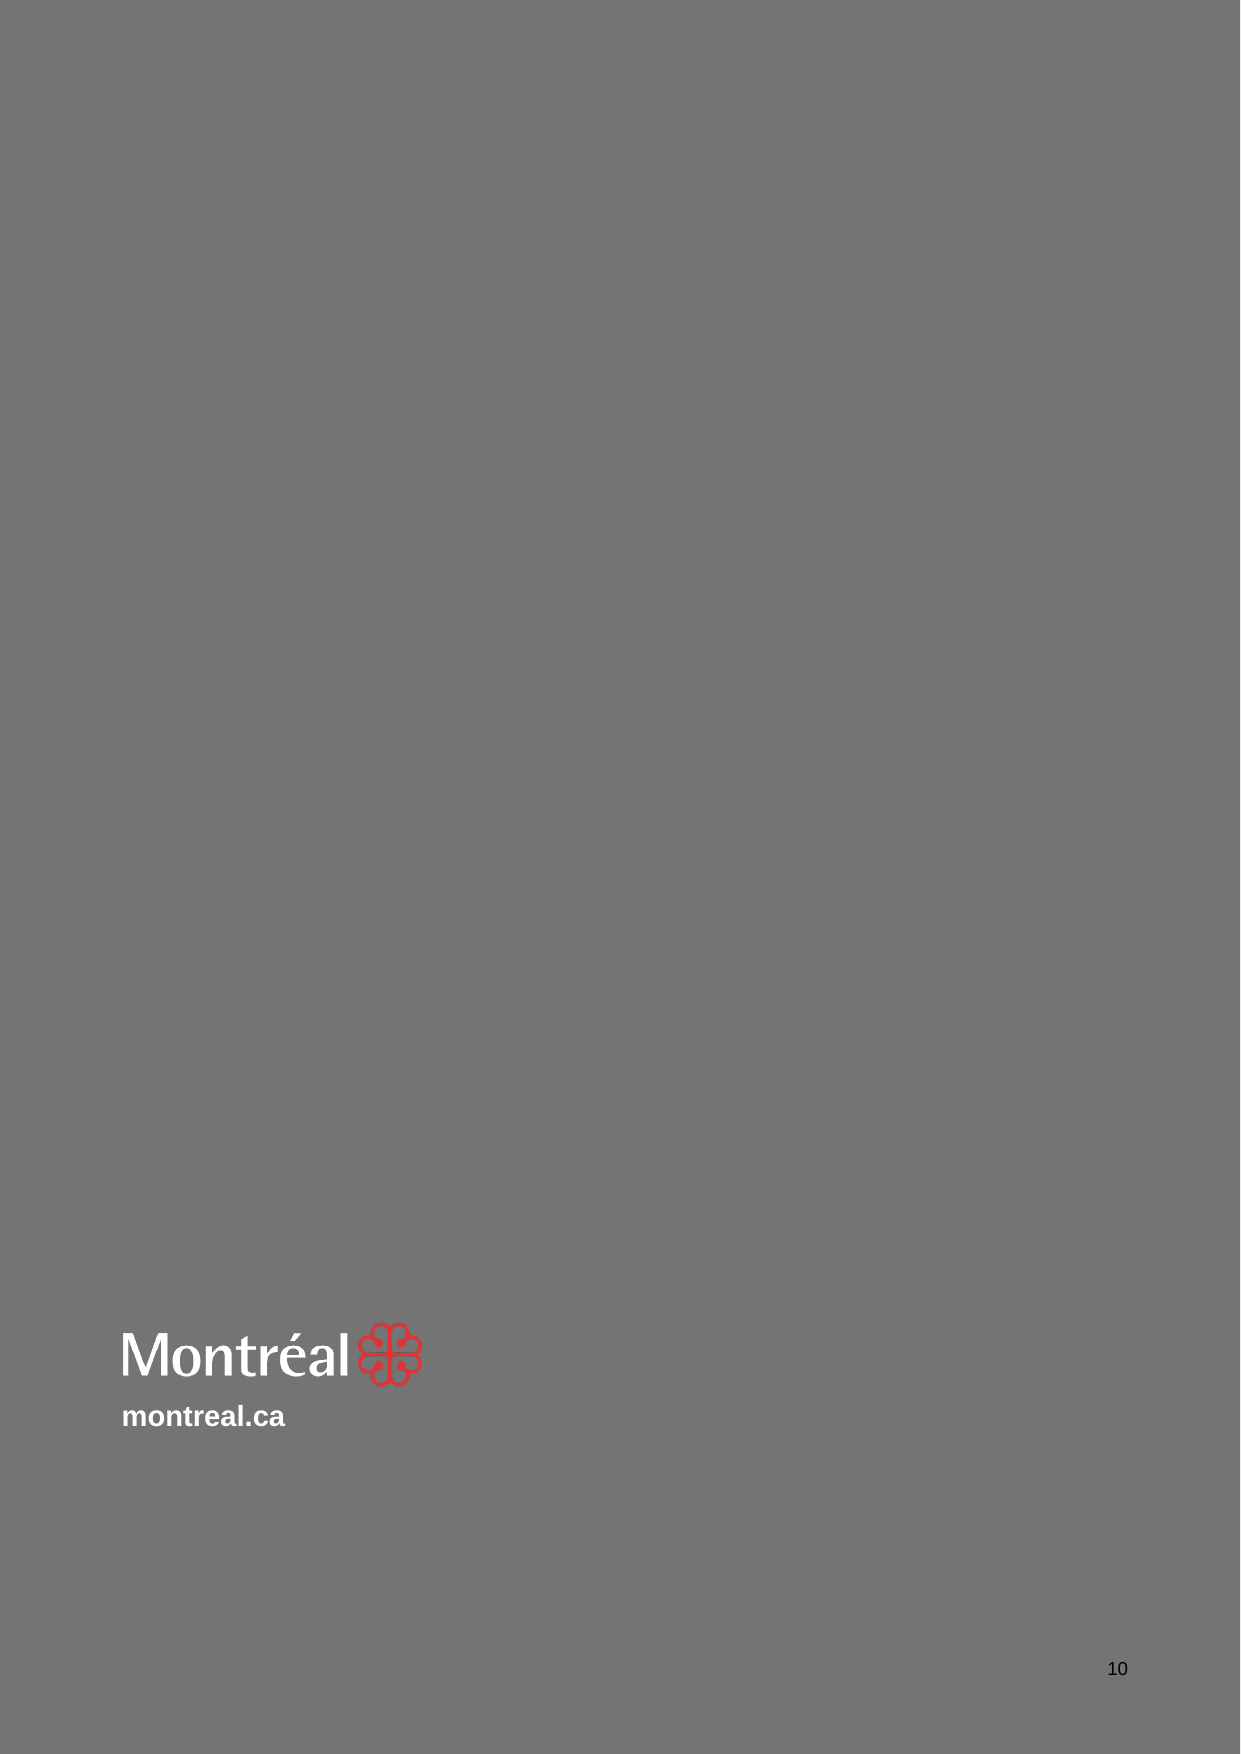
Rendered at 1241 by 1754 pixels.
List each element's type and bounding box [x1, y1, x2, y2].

picture [122, 1302, 448, 1404]
